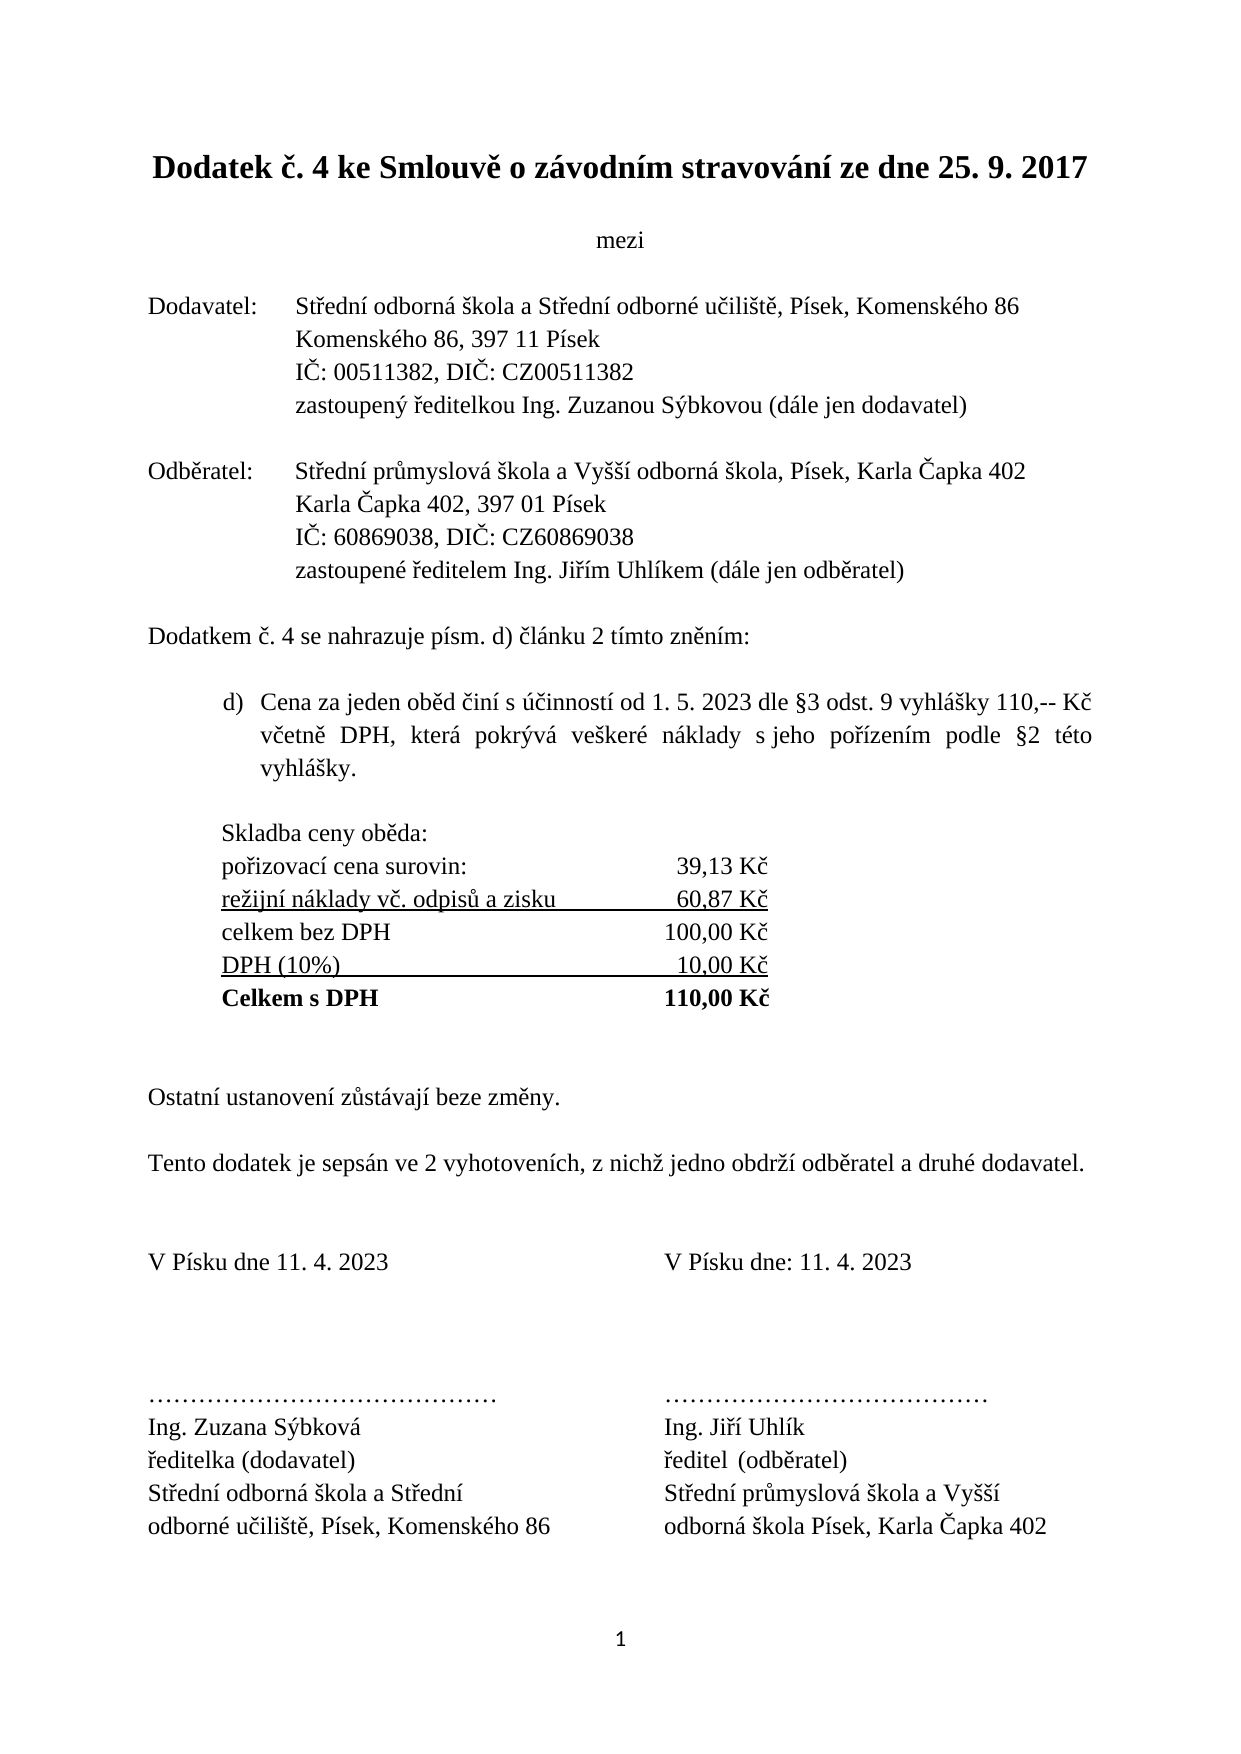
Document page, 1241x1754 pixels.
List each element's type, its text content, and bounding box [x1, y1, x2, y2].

text Střední odborná škola a Střední Střední průmyslová škola a Vyšší [148, 1478, 1093, 1507]
text Tento dodatek je sepsán ve 2 vyhotoveních, z nichž jedno obdrží odběratel a druhé dodavatel. [148, 1148, 1093, 1176]
text ředitelka (dodavatel) ředitel (odběratel) [148, 1445, 1093, 1474]
text DPH (10%) 10,00 Kč [221, 950, 1093, 979]
text celkem bez DPH 100,00 Kč [221, 917, 1093, 946]
text Dodavatel: Střední odborná škola a Střední odborné učiliště, Písek, Komenského 86 [148, 291, 1093, 319]
text V Písku dne 11. 4. 2023 V Písku dne: 11. 4. 2023 [148, 1247, 1093, 1276]
text zastoupený ředitelkou Ing. Zuzanou Sýbkovou (dále jen dodavatel) [221, 390, 1093, 418]
text Karla Čapka 402, 397 01 Písek [148, 489, 1093, 518]
list Cena za jeden oběd činí s účinností od 1. 5. 2023 dle §3 odst. 9 vyhlášky 110,-- Kč včetně DPH, která pokrývá veškeré náklady s jeho pořízením podle §2 této vyhlášky. [223, 687, 1093, 782]
text Celkem s DPH 110,00 Kč [185, 983, 1093, 1012]
text …………………………………… ………………………………… [148, 1379, 1093, 1408]
text Dodatkem č. 4 se nahrazuje písm. d) článku 2 tímto zněním: [148, 621, 1093, 650]
text Skladba ceny oběda: [221, 818, 1093, 847]
text IČ: 00511382, DIČ: CZ00511382 [221, 357, 1093, 386]
text zastoupené ředitelem Ing. Jiřím Uhlíkem (dále jen odběratel) [148, 555, 1093, 584]
text pořizovací cena surovin: 39,13 Kč [221, 851, 1093, 880]
text Ing. Zuzana Sýbková Ing. Jiří Uhlík [148, 1412, 1093, 1441]
text mezi [148, 225, 1093, 253]
text Ostatní ustanovení zůstávají beze změny. [148, 1082, 1093, 1110]
text IČ: 60869038, DIČ: CZ60869038 [148, 522, 1093, 551]
text Dodatek č. 4 ke Smlouvě o závodním stravování ze dne 25. 9. 2017 [148, 148, 1093, 186]
text Komenského 86, 397 11 Písek [148, 324, 1093, 352]
text režijní náklady vč. odpisů a zisku 60,87 Kč [221, 884, 1093, 913]
text odborné učiliště, Písek, Komenského 86 odborná škola Písek, Karla Čapka 402 [148, 1511, 1093, 1573]
text Odběratel: Střední průmyslová škola a Vyšší odborná škola, Písek, Karla Čapka 402 [148, 456, 1093, 484]
